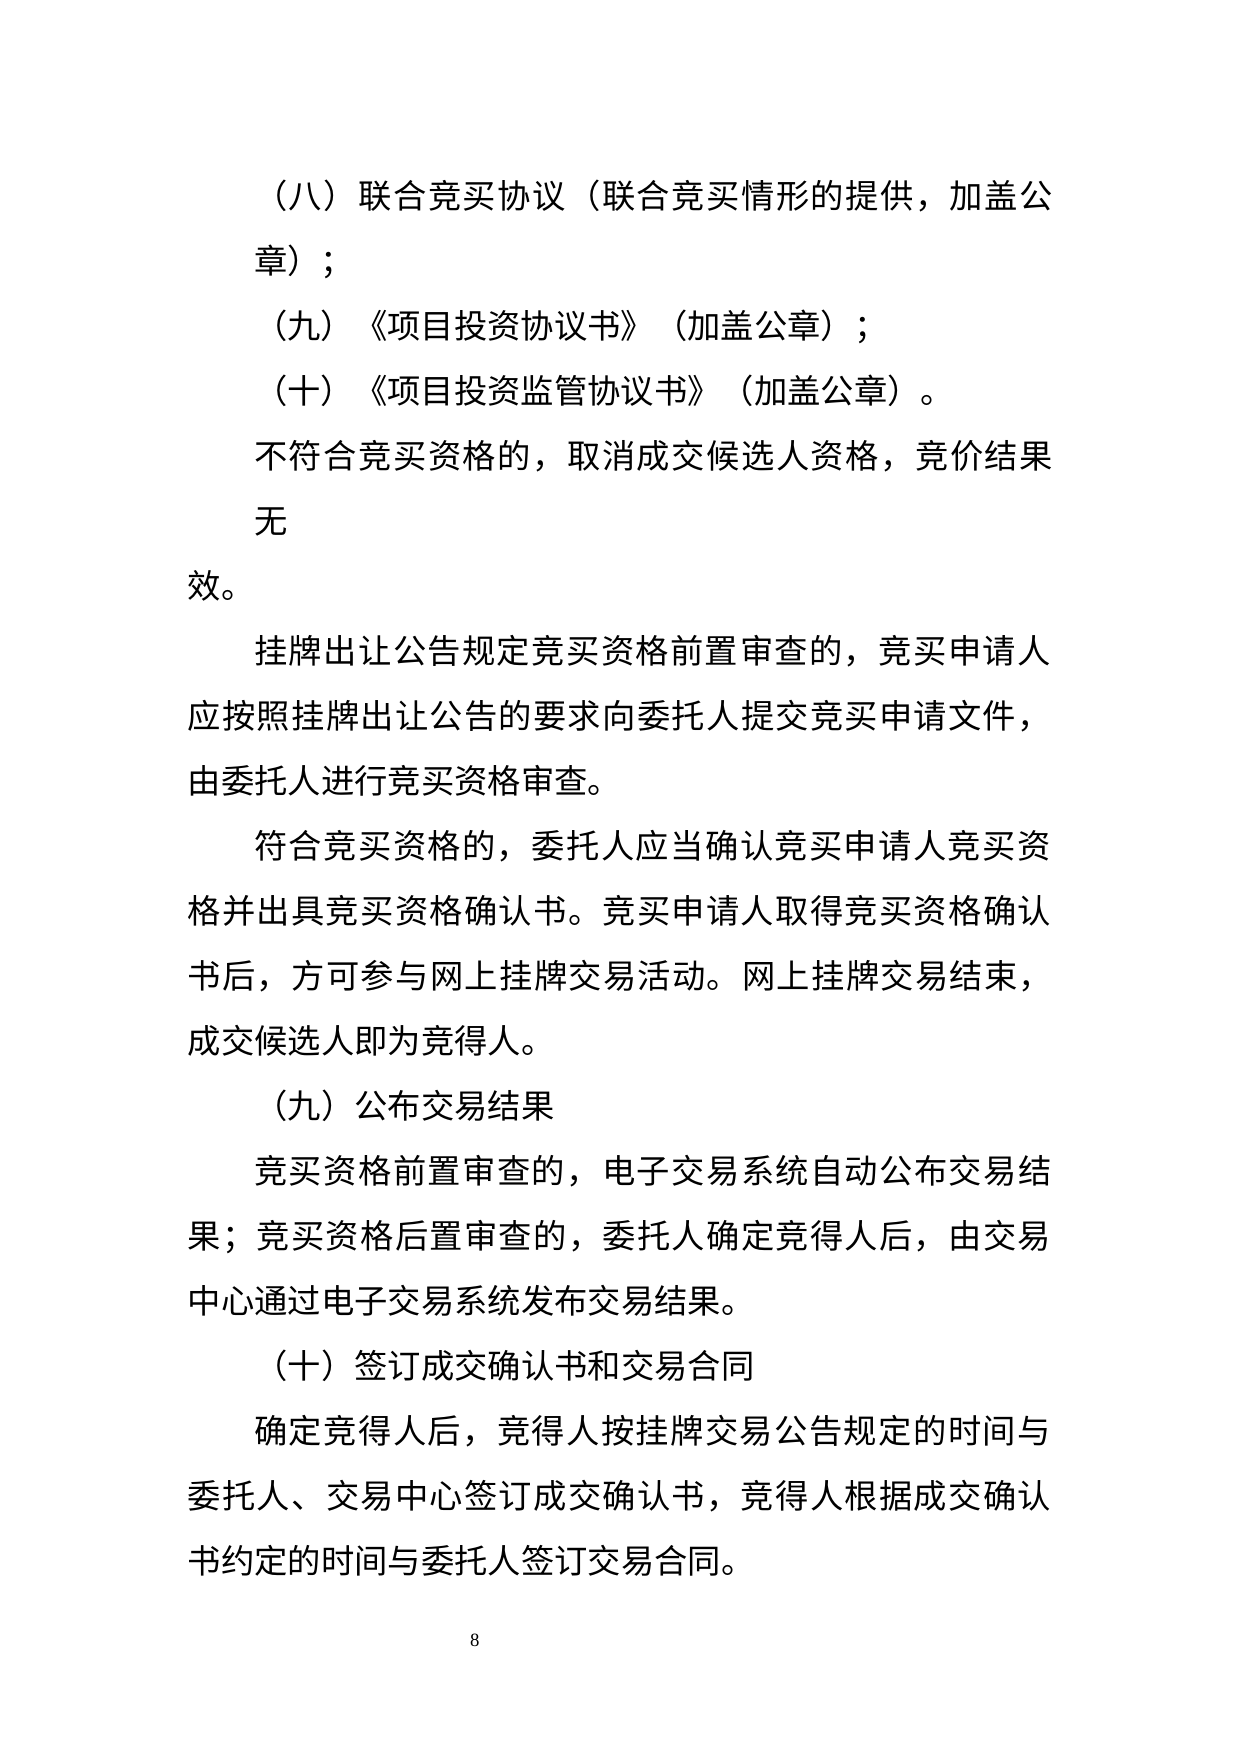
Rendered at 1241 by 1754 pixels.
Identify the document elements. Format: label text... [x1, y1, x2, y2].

text 挂牌出让公告规定竞买资格前置审查的，竞买申请人应按照挂牌出让公告的要求向委托人提交竞买申请文件，由委托人进行竞买资格审查。 [187, 617, 1053, 812]
text （十）签订成交确认书和交易合同 [187, 1332, 1053, 1397]
text （九）《项目投资协议书》（加盖公章）； [254, 292, 1053, 357]
text （十）《项目投资监管协议书》（加盖公章）。 [254, 357, 1053, 422]
text 确定竞得人后，竞得人按挂牌交易公告规定的时间与委托人、交易中心签订成交确认书，竞得人根据成交确认书约定的时间与委托人签订交易合同。 [187, 1397, 1053, 1592]
text 竞买资格前置审查的，电子交易系统自动公布交易结果；竞买资格后置审查的，委托人确定竞得人后，由交易中心通过电子交易系统发布交易结果。 [187, 1137, 1053, 1332]
text （八）联合竞买协议（联合竞买情形的提供，加盖公章）； [254, 162, 1053, 292]
text （九）公布交易结果 [187, 1072, 1053, 1137]
text 符合竞买资格的，委托人应当确认竞买申请人竞买资格并出具竞买资格确认书。竞买申请人取得竞买资格确认书后，方可参与网上挂牌交易活动。网上挂牌交易结束，成交候选人即为竞得人。 [187, 812, 1053, 1072]
text 不符合竞买资格的，取消成交候选人资格，竞价结果无 [254, 422, 1053, 552]
text 效。 [187, 552, 1053, 617]
